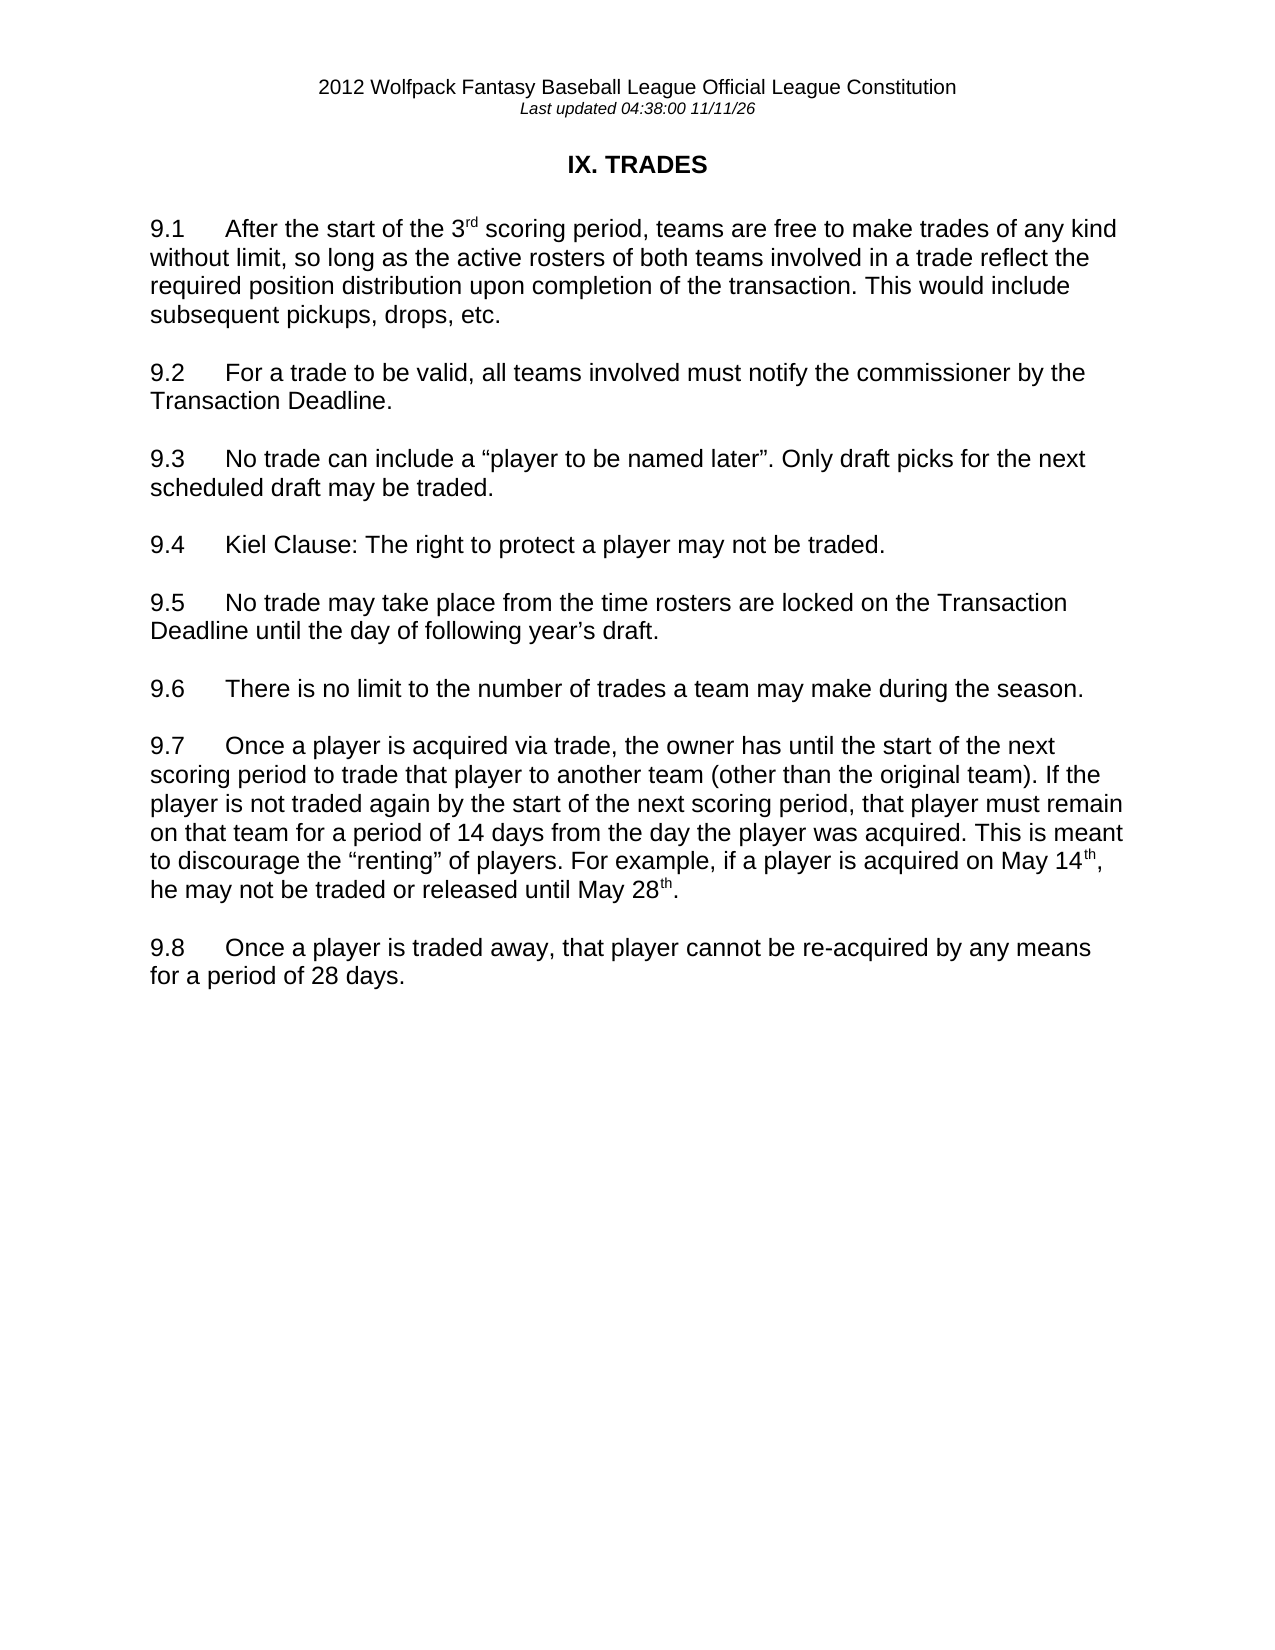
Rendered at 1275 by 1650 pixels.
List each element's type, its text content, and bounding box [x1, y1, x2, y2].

subtitle IX. TRADES [150, 150, 1125, 179]
text 9.7 Once a player is acquired via trade, the owner has until the start of the next scoring period to trade that player to another team (other than the original team). If the player is not traded again by the start of the next scoring period, that player must remain on that team for a period of 14 days from the day the player was acquired. This is meant to discourage the “renting” of players. For example, if a player is acquired on May 14th, he may not be traded or released until May 28th. [150, 731, 1125, 904]
text 9.8 Once a player is traded away, that player cannot be re-acquired by any means for a period of 28 days. [150, 932, 1125, 990]
text 9.2 For a trade to be valid, all teams involved must notify the commissioner by the Transaction Deadline. [150, 357, 1125, 415]
text 9.6 There is no limit to the number of trades a team may make during the season. [150, 674, 1125, 702]
text 9.5 No trade may take place from the time rosters are locked on the Transaction Deadline until the day of following year’s draft. [150, 587, 1125, 645]
text 9.3 No trade can include a “player to be named later”. Only draft picks for the next scheduled draft may be traded. [150, 444, 1125, 501]
text 9.1 After the start of the 3rd scoring period, teams are free to make trades of any kind without limit, so long as the active rosters of both teams involved in a trade reflect the required position distribution upon completion of the transaction. This would include subsequent pickups, drops, etc. [150, 214, 1125, 329]
text 9.4 Clause: The right to protect a player may not be traded. [150, 530, 1125, 559]
